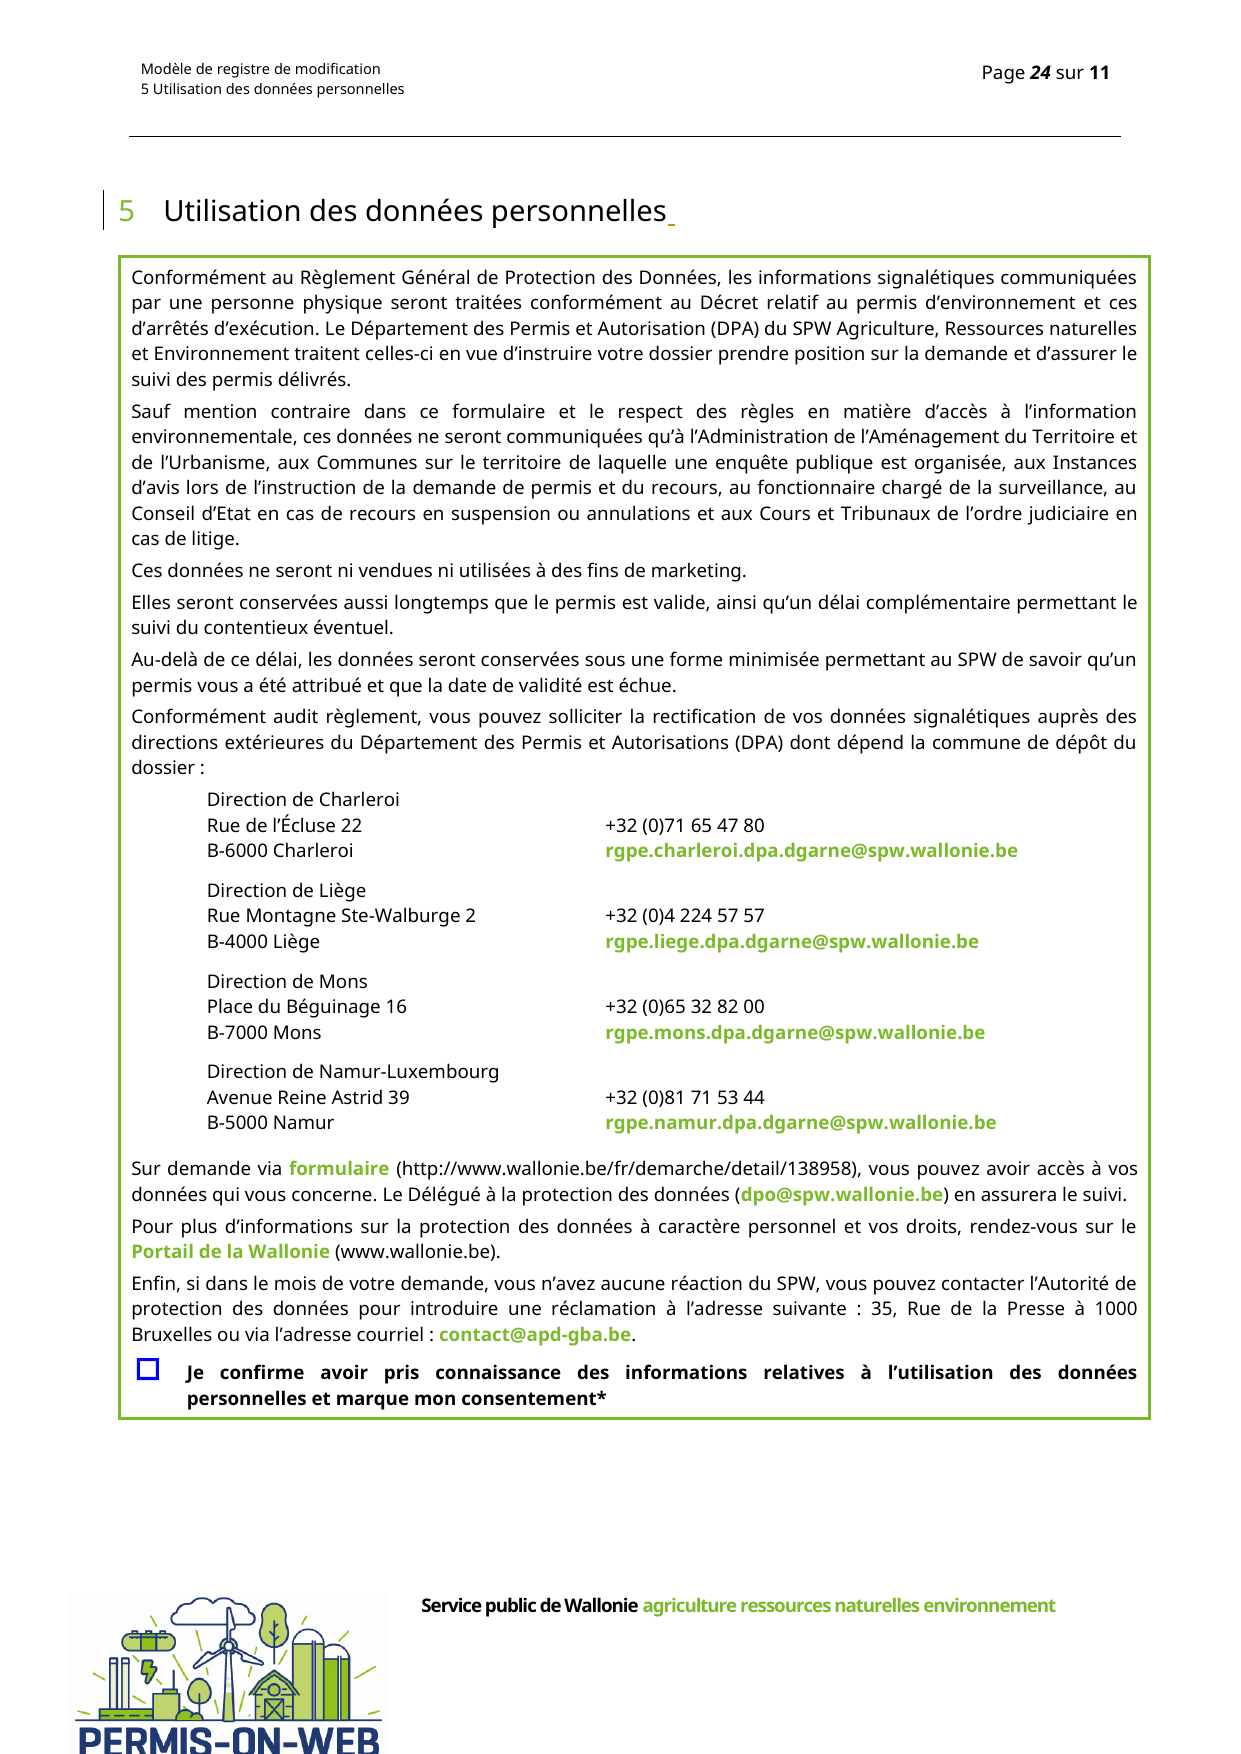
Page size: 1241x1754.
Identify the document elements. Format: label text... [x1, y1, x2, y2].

subtitle Utilisation des données personnelles [118, 190, 1123, 230]
table_header Conformément au Règlement Général de Protection des Données, les informations signalétiques communiquées par une personne physique seront traitées conformément au Décret relatif au permis d’environnement et ces d’arrêtés d’exécution. Le Département des Permis et Autorisation (DPA) du SPW Agriculture, Ressources naturelles et Environnement traitent celles-ci en vue d’instruire votre dossier prendre position sur la demande et d’assurer le suivi des permis délivrés. Sauf mention contraire dans ce formulaire et le respect des règles en matière d’accès à l’information environnementale, ces données ne seront communiquées qu’à l’Administration de l’Aménagement du Territoire et de l’Urbanisme, aux Communes sur le territoire de laquelle une enquête publique est organisée, aux Instances d’avis lors de l’instruction de la demande de permis et du recours, au fonctionnaire chargé de la surveillance, au Conseil d’Etat en cas de recours en suspension ou annulations et aux Cours et Tribunaux de l’ordre judiciaire en cas de litige. Ces données ne seront ni vendues ni utilisées à des fins de marketing. Elles seront conservées aussi longtemps que le permis est valide, ainsi qu’un délai complémentaire permettant le suivi du contentieux éventuel. Au-delà de ce délai, les données seront conservées sous une forme minimisée permettant au SPW de savoir qu’un permis vous a été attribué et que la date de validité est échue. Conformément audit règlement, vous pouvez solliciter la rectification de vos données signalétiques auprès des directions extérieures du Département des Permis et Autorisations (DPA) dont dépend la commune de dépôt du dossier : Direction de Charleroi Rue de l’Écluse 22 +32 (0)71 65 47 80 B-6000 Charleroi rgpe.charleroi.dpa.dgarne@spw.wallonie.be Direction de Liège Rue Montagne Ste-Walburge 2 +32 (0)4 224 57 57 B-4000 Liège rgpe.liege.dpa.dgarne@spw.wallonie.be Direction de Mons Place du Béguinage 16 +32 (0)65 32 82 00 B-7000 Mons rgpe.mons.dpa.dgarne@spw.wallonie.be Direction de Namur-Luxembourg Avenue Reine Astrid 39 +32 (0)81 71 53 44 B-5000 Namur rgpe.namur.dpa.dgarne@spw.wallonie.be Sur demande via formulaire (http://www.wallonie.be/fr/demarche/detail/138958), vous pouvez avoir accès à vos données qui vous concerne. Le Délégué à la protection des données (dpo@spw.wallonie.be) en assurera le suivi. Pour plus d’informations sur la protection des données à caractère personnel et vos droits, rendez-vous sur le Portail de la Wallonie (www.wallonie.be). Enfin, si dans le mois de votre demande, vous n’avez aucune réaction du SPW, vous pouvez contacter l’Autorité de protection des données pour introduire une réclamation à l’adresse suivante : 35, Rue de la Presse à 1000 Bruxelles ou via l’adresse courriel : contact@apd-gba.be. [121, 258, 1148, 1353]
table_cell Je confirme avoir pris connaissance des informations relatives à l’utilisation des données personnelles et marque mon consentement* [175, 1353, 1148, 1417]
picture [67, 1592, 389, 1754]
table_cell [121, 1353, 175, 1417]
